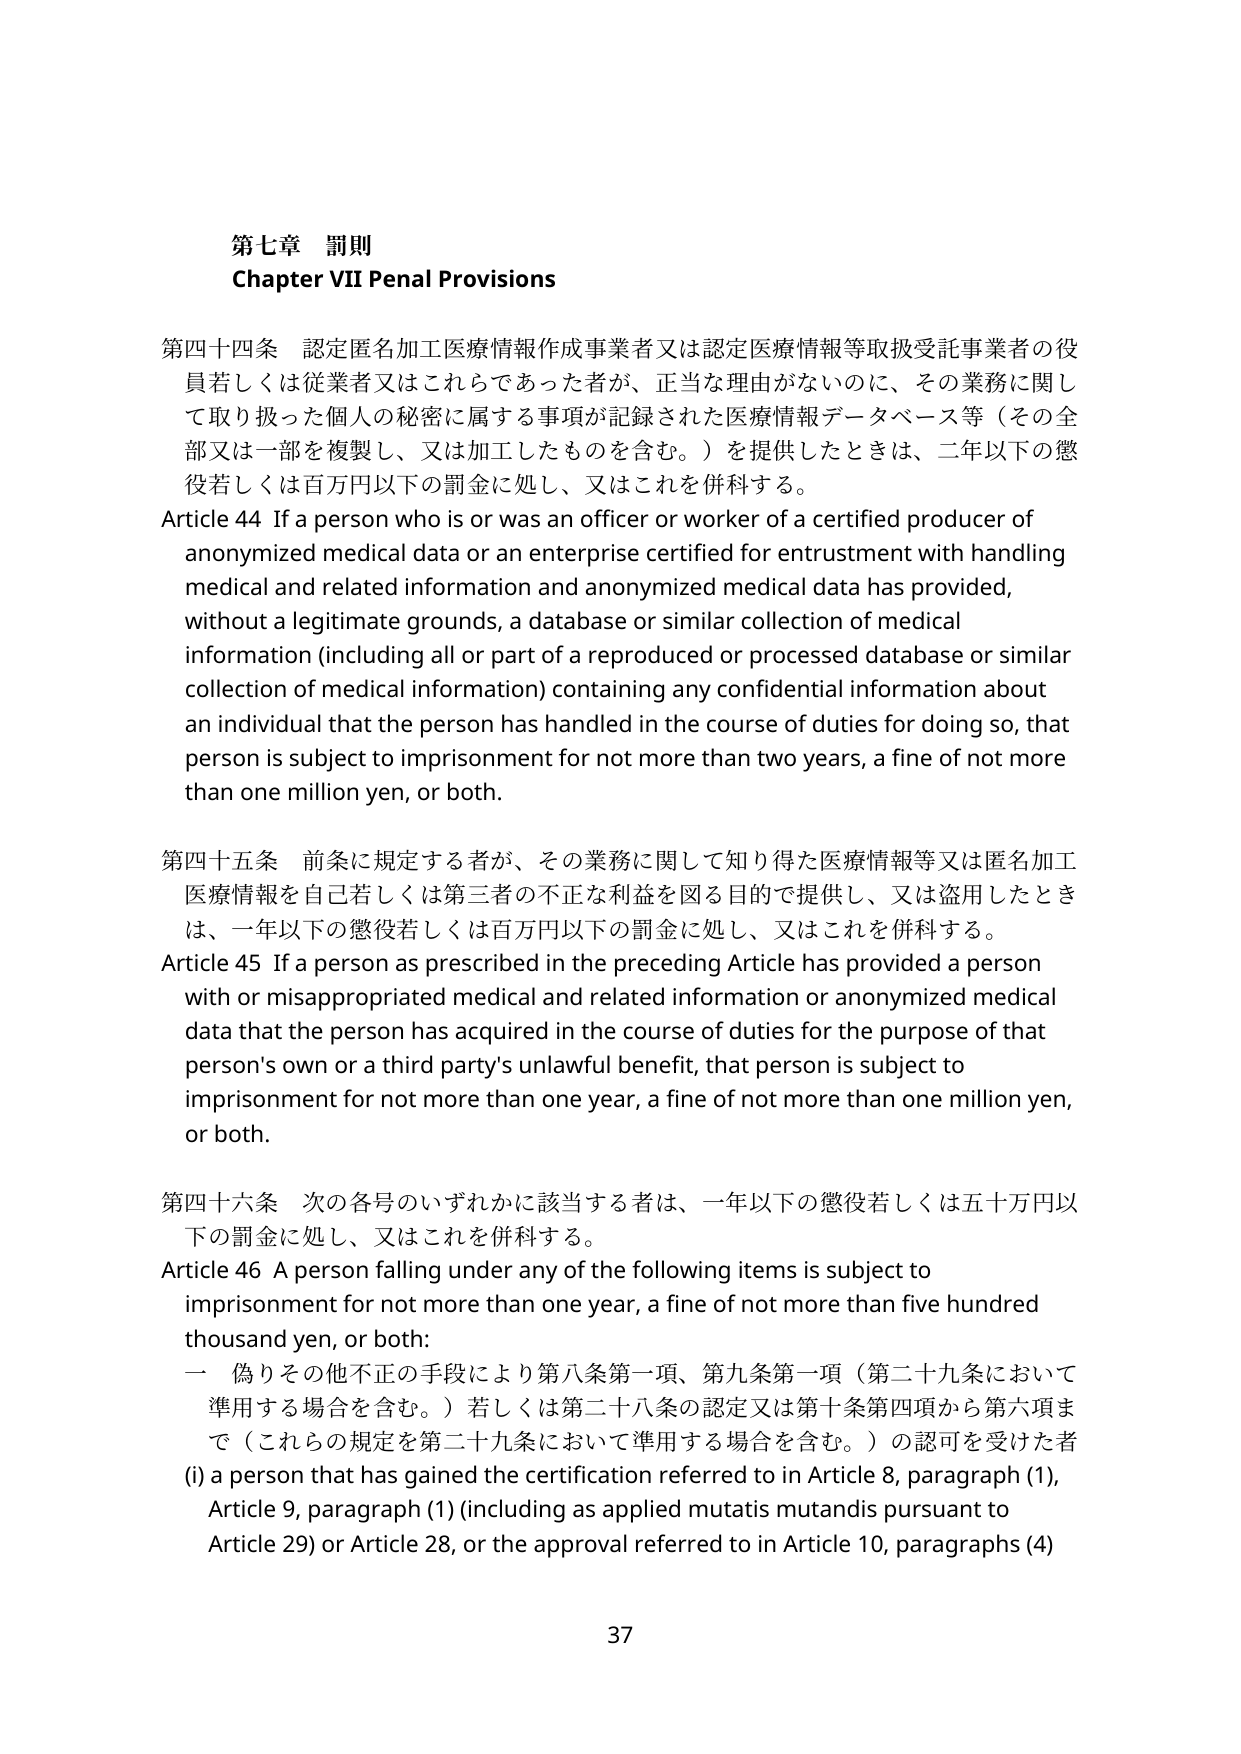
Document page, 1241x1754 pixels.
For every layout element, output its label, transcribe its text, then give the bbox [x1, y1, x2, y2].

text 第四十五条 前条に規定する者が、その業務に関して知り得た医療情報等又は匿名加工医療情報を自己若しくは第三者の不正な利益を図る目的で提供し、又は盗用したときは、一年以下の懲役若しくは百万円以下の罰金に処し、又はこれを併科する。 [161, 843, 1079, 945]
text 第七章 罰則 [230, 228, 1079, 262]
text Article 45 If a person as prescribed in the preceding Article has provided a person with or misappropriated medical and related information or anonymized medical data that the person has acquired in the course of duties for the purpose of that person's own or a third party's unlawful benefit, that person is subject to imprisonment for not more than one year, a fine of not more than one million yen, or both. [161, 945, 1079, 1150]
text Article 44 If a person who is or was an officer or worker of a certified producer of anonymized medical data or an enterprise certified for entrustment with handling medical and related information and anonymized medical data has provided, without a legitimate grounds, a database or similar collection of medical information (including all or part of a reproduced or processed database or similar collection of medical information) containing any confidential information about an individual that the person has handled in the course of duties for doing so, that person is subject to imprisonment for not more than two years, a fine of not more than one million yen, or both. [161, 501, 1079, 809]
text 第四十四条 認定匿名加工医療情報作成事業者又は認定医療情報等取扱受託事業者の役員若しくは従業者又はこれらであった者が、正当な理由がないのに、その業務に関して取り扱った個人の秘密に属する事項が記録された医療情報データベース等（その全部又は一部を複製し、又は加工したものを含む。）を提供したときは、二年以下の懲役若しくは百万円以下の罰金に処し、又はこれを併科する。 [161, 330, 1079, 501]
text 一 偽りその他不正の手段により第八条第一項、第九条第一項（第二十九条において準用する場合を含む。）若しくは第二十八条の認定又は第十条第四項から第六項まで（これらの規定を第二十九条において準用する場合を含む。）の認可を受けた者 [184, 1355, 1079, 1458]
text Chapter VII Penal Provisions [230, 262, 1079, 296]
text 第四十六条 次の各号のいずれかに該当する者は、一年以下の懲役若しくは五十万円以下の罰金に処し、又はこれを併科する。 [161, 1184, 1079, 1253]
text Article 46 A person falling under any of the following items is subject to imprisonment for not more than one year, a fine of not more than five hundred thousand yen, or both: [161, 1253, 1079, 1355]
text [184, 1458, 1079, 1560]
